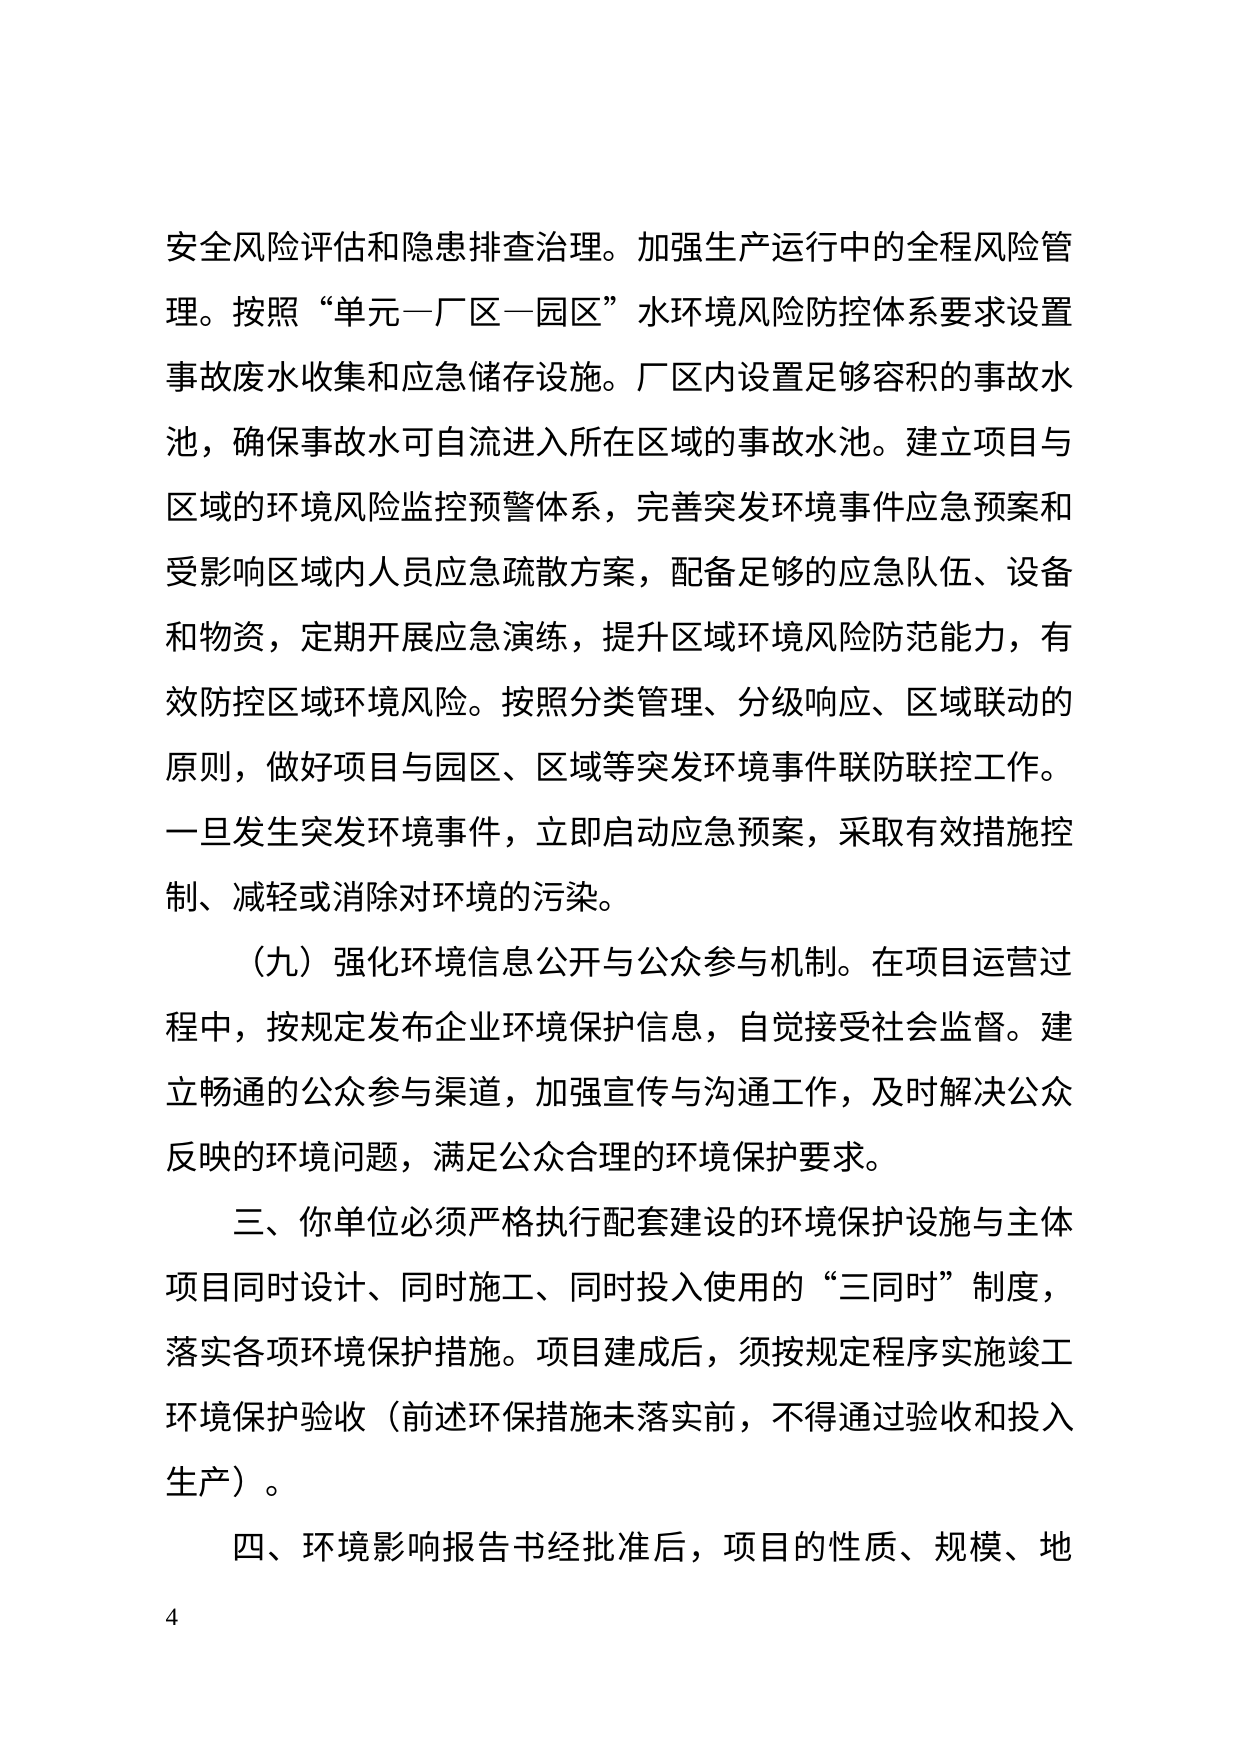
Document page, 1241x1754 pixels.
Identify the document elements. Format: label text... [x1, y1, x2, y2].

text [165, 212, 1075, 927]
text （九）强化环境信息公开与公众参与机制。在项目运营过程中，按规定发布企业环境保护信息，自觉接受社会监督。建立畅通的公众参与渠道，加强宣传与沟通工作，及时解决公众反映的环境问题，满足公众合理的环境保护要求。 [165, 927, 1075, 1187]
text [165, 1512, 1075, 1577]
text 三、你单位必须严格执行配套建设的环境保护设施与主体项目同时设计、同时施工、同时投入使用的“三同时”制度，落实各项环境保护措施。项目建成后，须按规定程序实施竣工环境保护验收（前述环保措施未落实前，不得通过验收和投入生产）。 [165, 1187, 1075, 1512]
